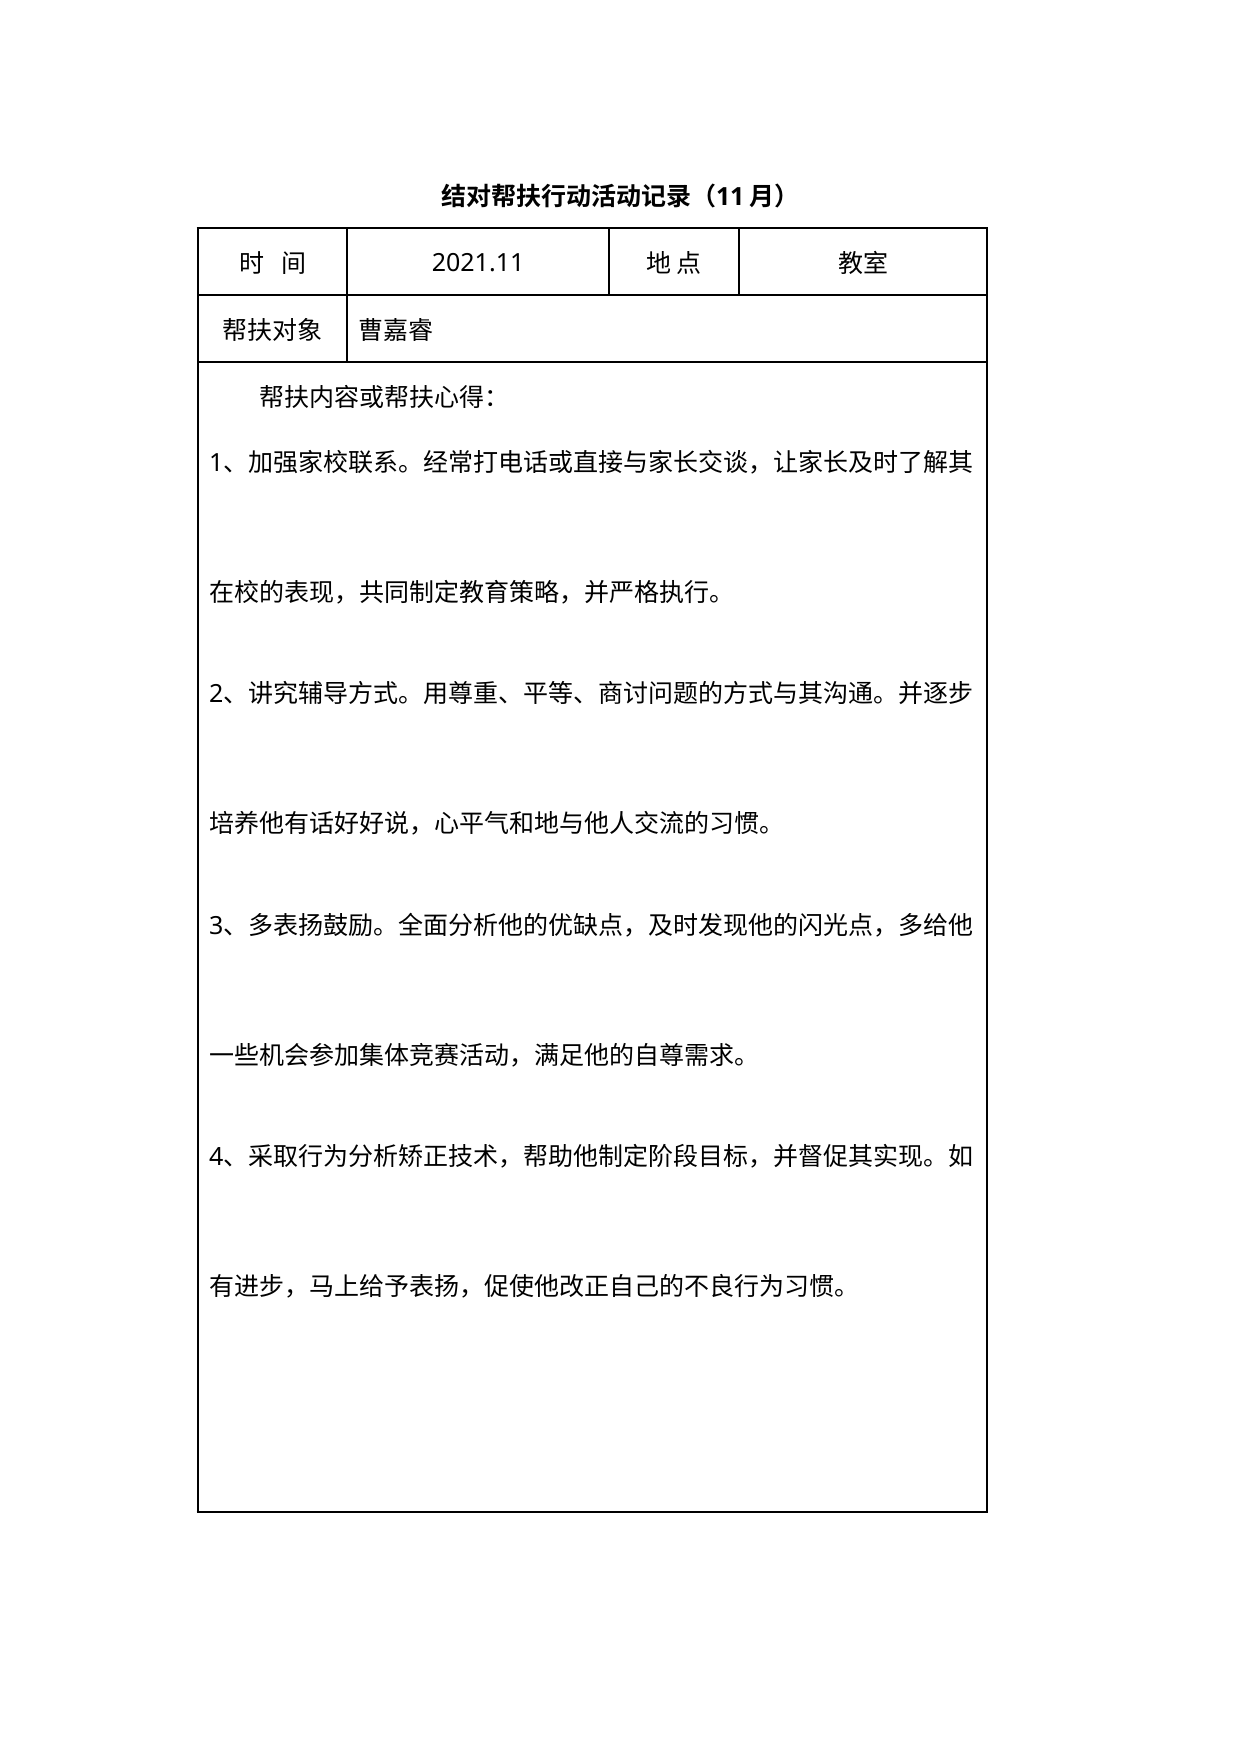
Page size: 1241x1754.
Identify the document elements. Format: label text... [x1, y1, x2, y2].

text 结对帮扶行动活动记录（11月） [187, 162, 1053, 227]
table_header 教室 [740, 229, 986, 294]
table_cell 帮扶对象 [199, 296, 346, 361]
table_cell 帮扶内容或帮扶心得： 1、加强家校联系。经常打电话或直接与家长交谈，让家长及时了解其在校的表现，共同制定教育策略，并严格执行。 2、讲究辅导方式。用尊重、平等、商讨问题的方式与其沟通。并逐步培养他有话好好说，心平气和地与他人交流的习惯。 3、多表扬鼓励。全面分析他的优缺点，及时发现他的闪光点，多给他一些机会参加集体竞赛活动，满足他的自尊需求。 4、采取行为分析矫正技术，帮助他制定阶段目标，并督促其实现。如有进步，马上给予表扬，促使他改正自己的不良行为习惯。 [199, 363, 986, 1511]
table_cell 曹嘉睿 [348, 296, 986, 361]
table_header 时 间 [199, 229, 346, 294]
table_header 2021.11 [348, 229, 608, 294]
table_header 地 点 [610, 229, 738, 294]
